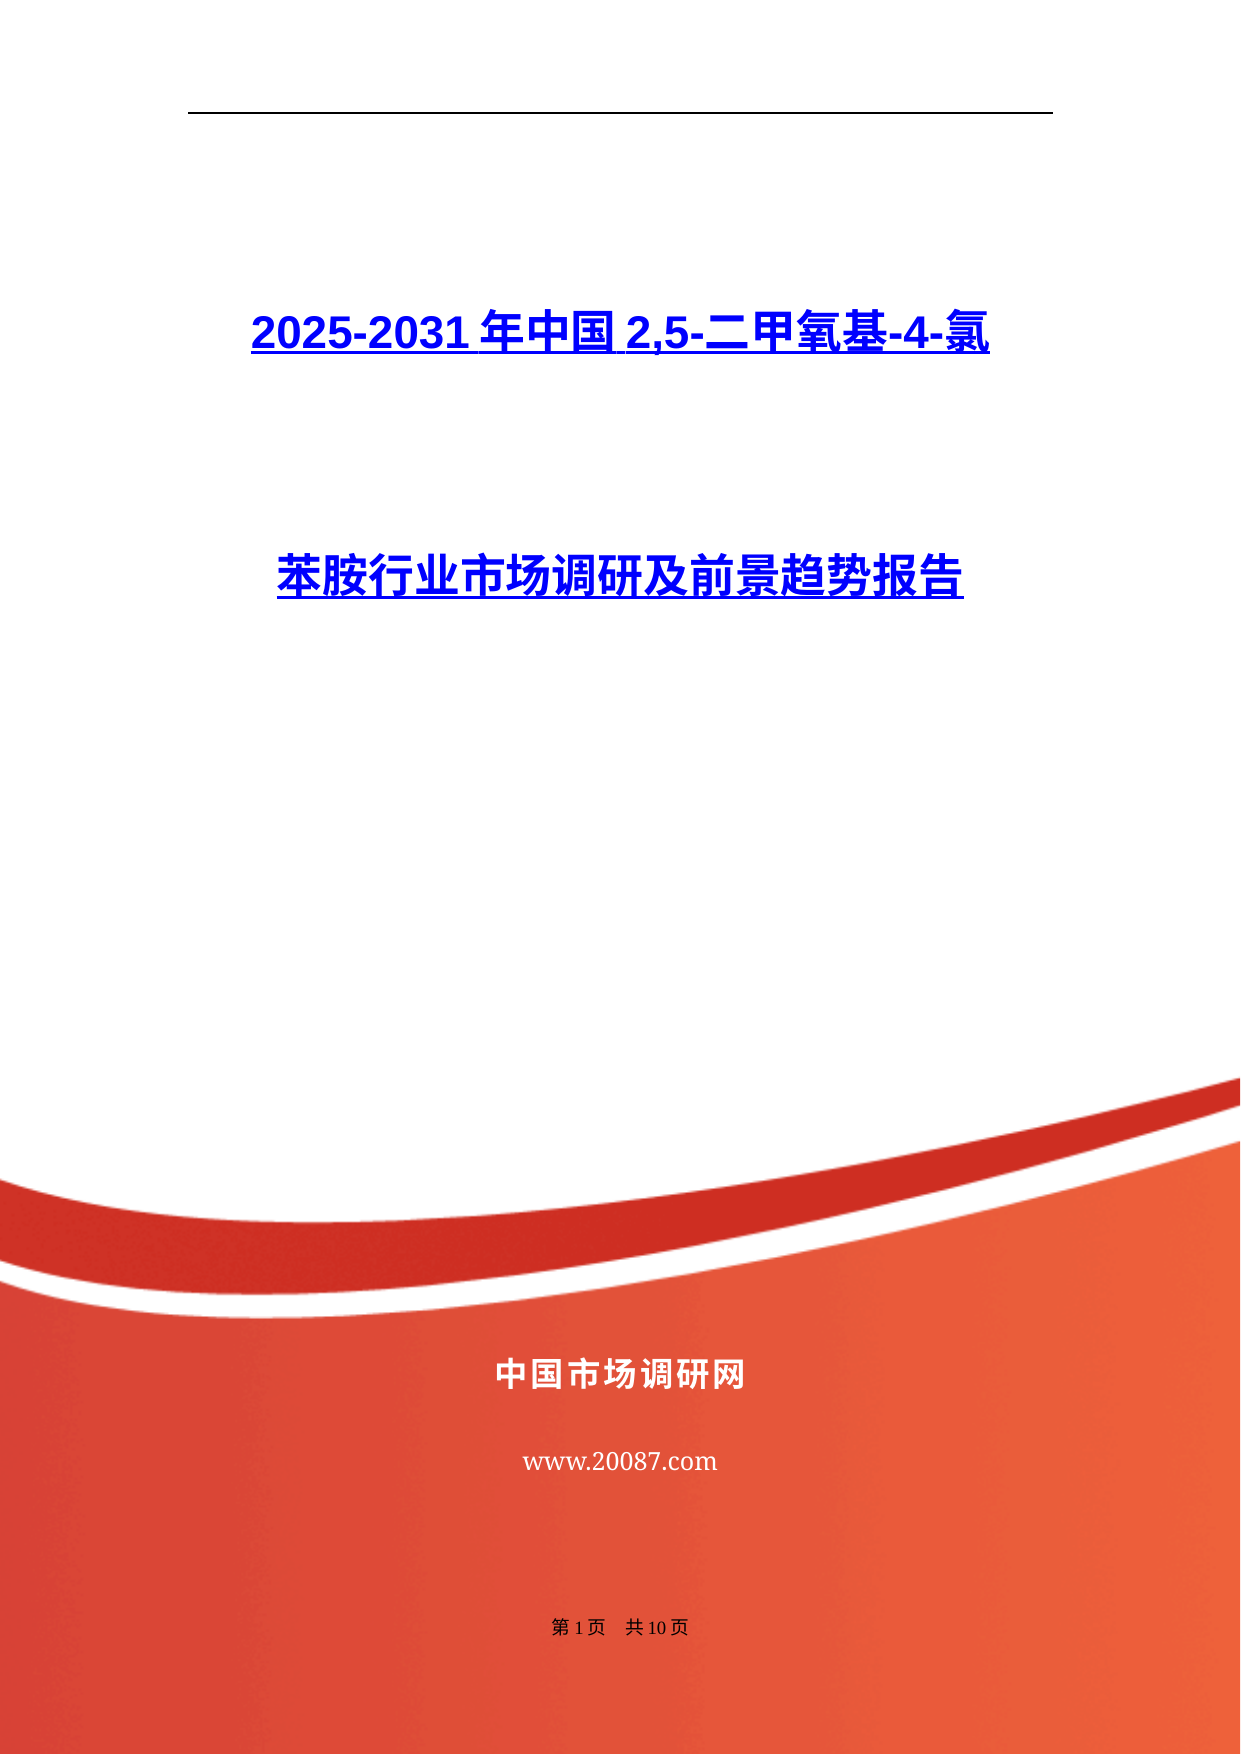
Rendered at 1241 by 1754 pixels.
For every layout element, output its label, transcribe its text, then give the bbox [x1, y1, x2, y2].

subtitle 中国市场调研网 [187, 1339, 1053, 1404]
table_header 2025-2031年中国2,5-二甲氧基-4-氯苯胺行业市场调研及前景趋势报告 [188, 207, 1053, 773]
picture [0, 1006, 1241, 1754]
text www.20087.com [187, 1428, 1053, 1493]
